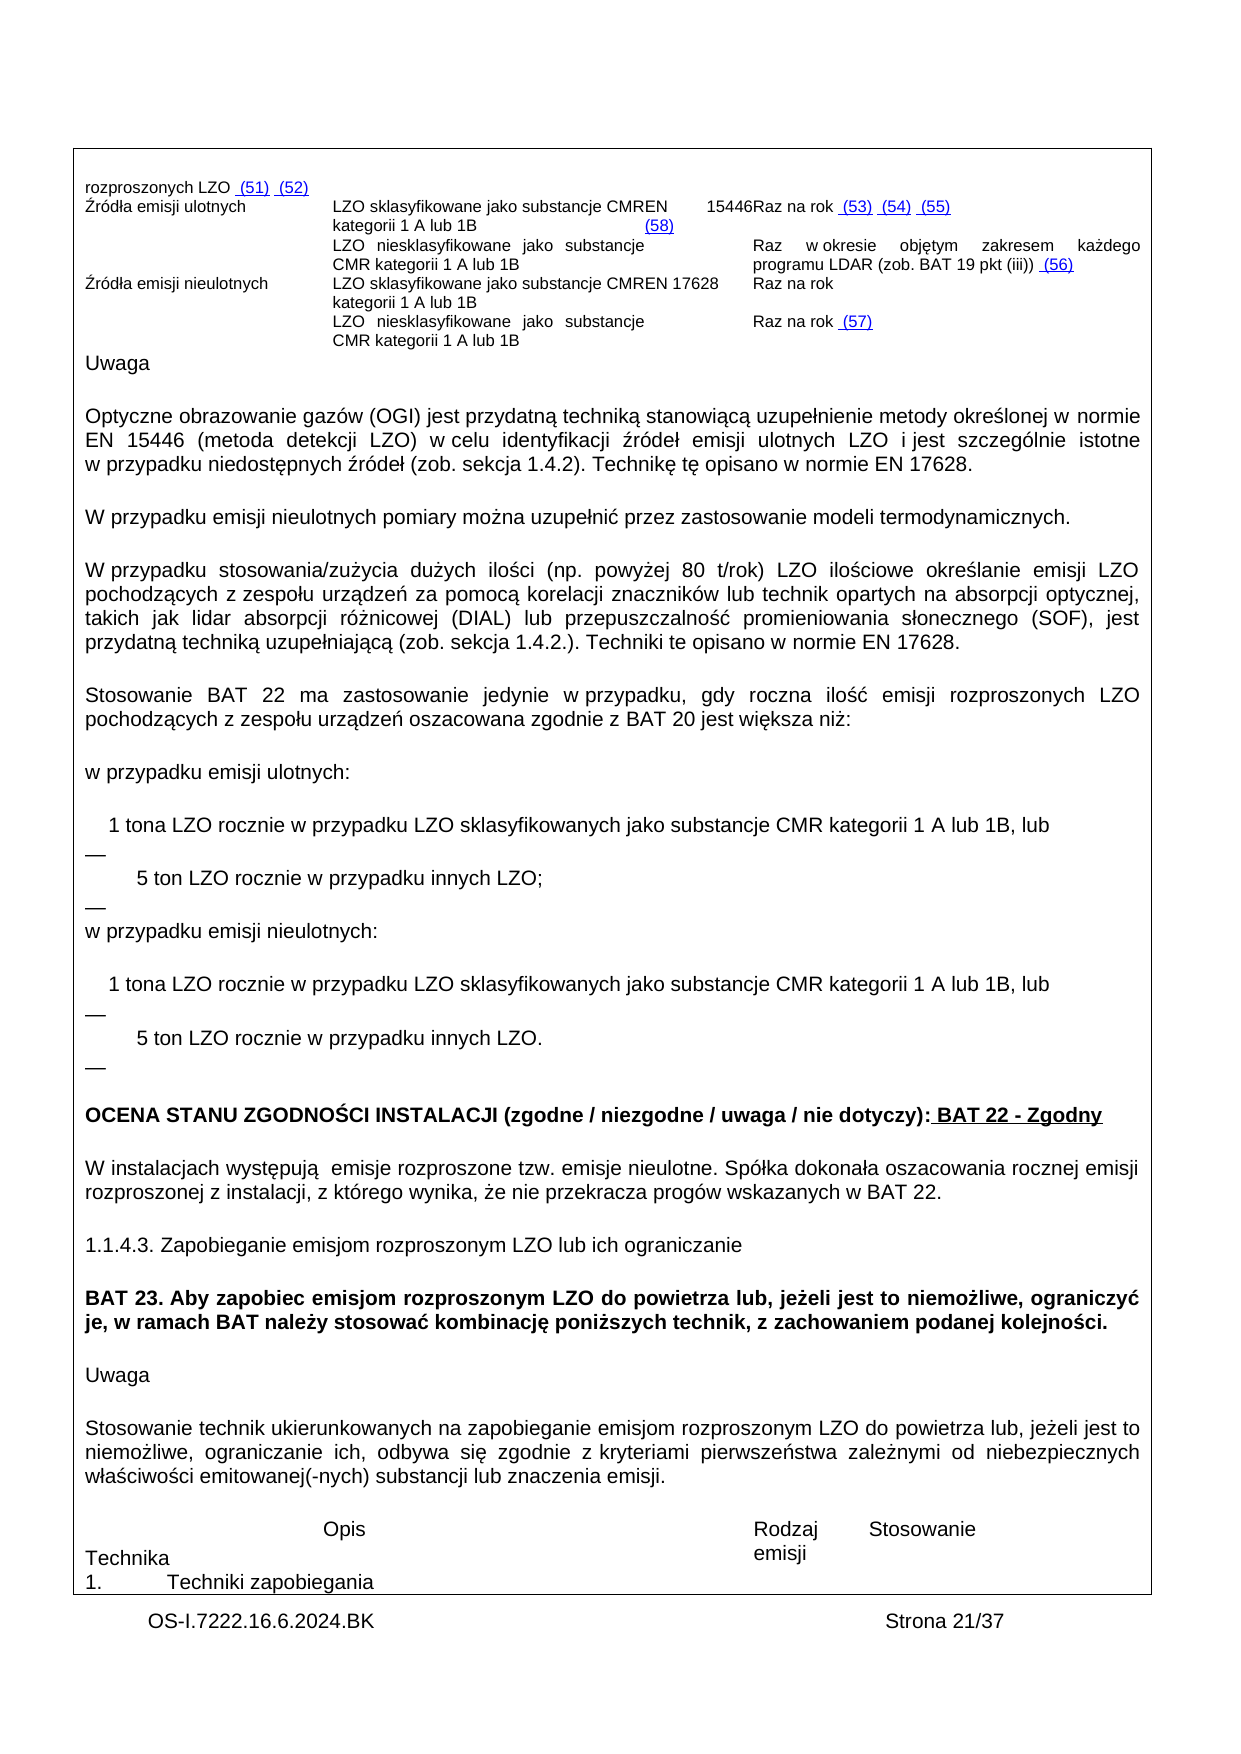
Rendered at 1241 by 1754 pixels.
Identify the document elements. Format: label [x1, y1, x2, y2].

table_header [74, 149, 1151, 1594]
